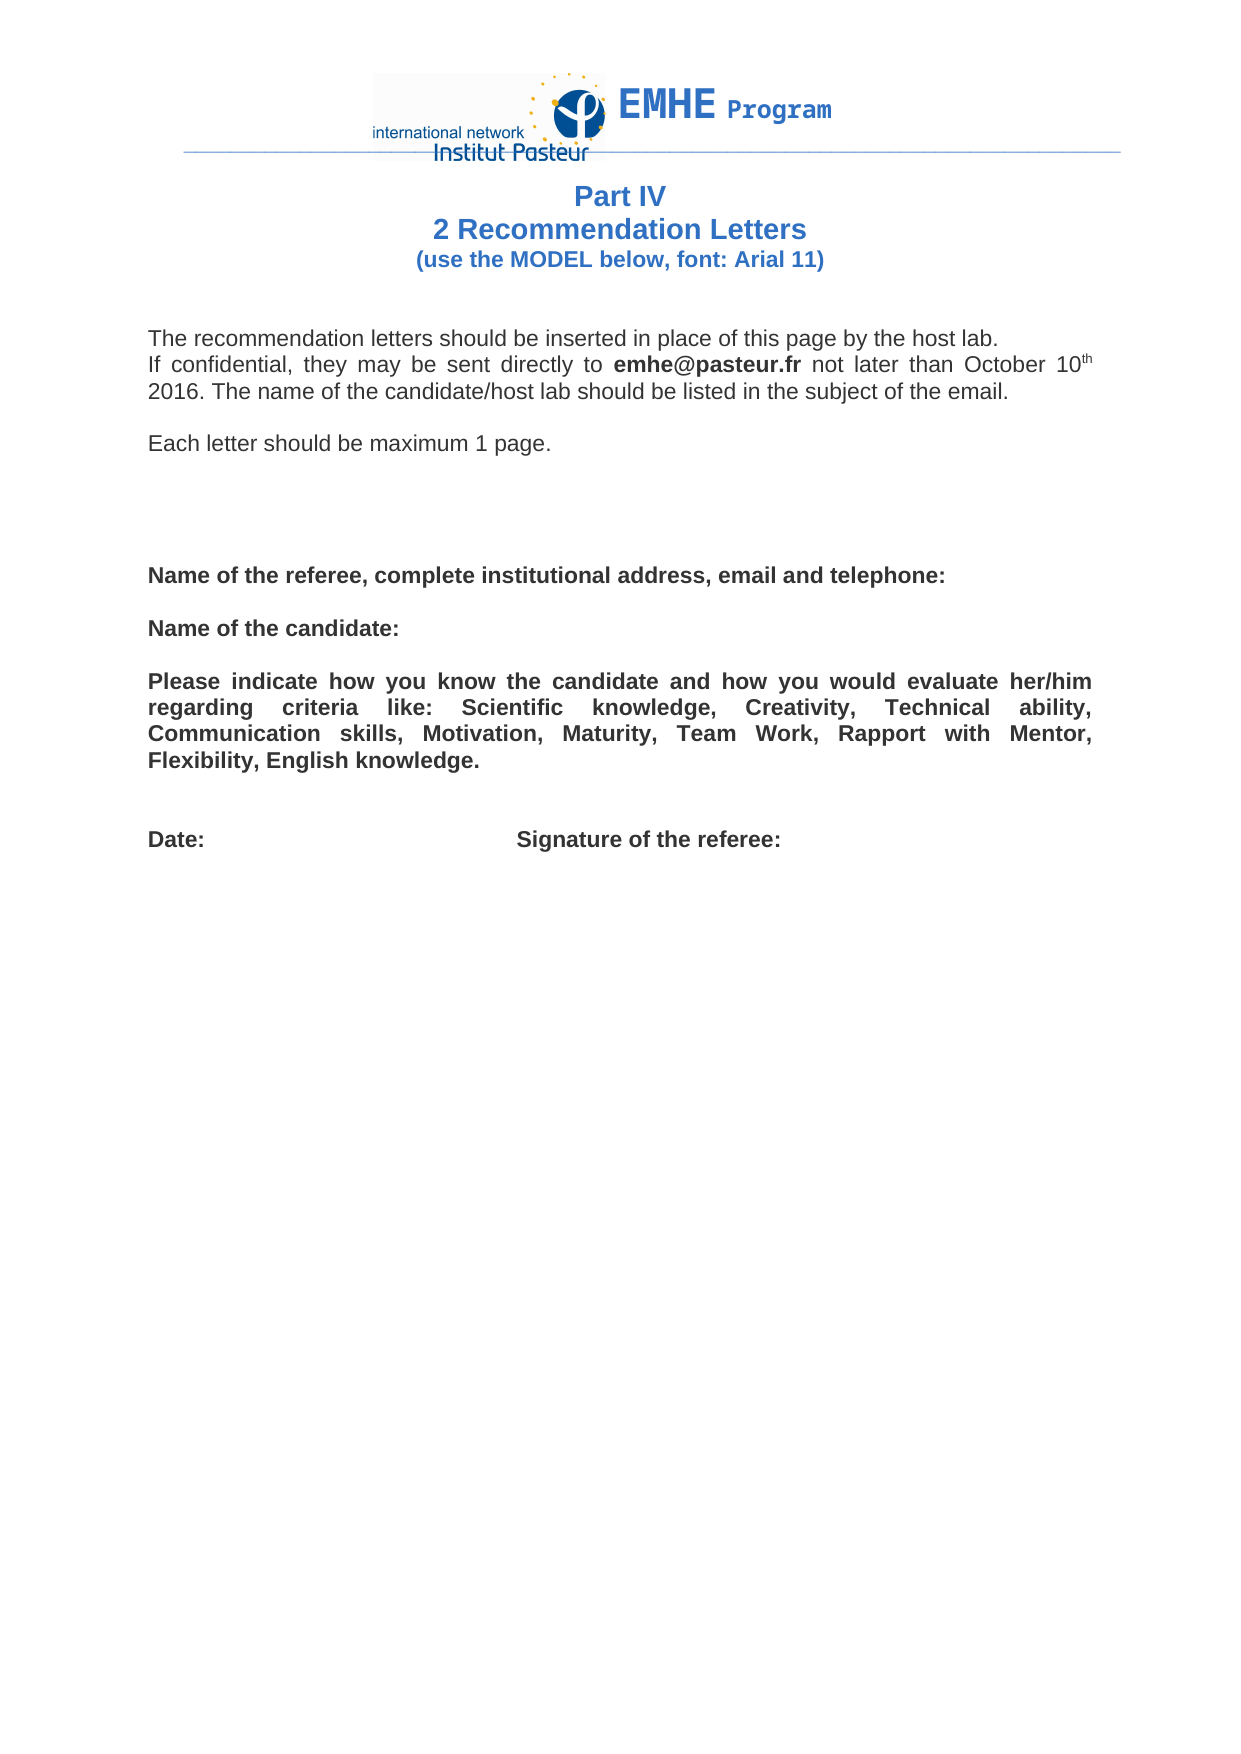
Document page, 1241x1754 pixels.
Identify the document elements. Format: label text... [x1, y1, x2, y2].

text The recommendation letters should be inserted in place of this page by the host lab. [148, 325, 1093, 351]
text Each letter should be maximum 1 page. [148, 430, 1093, 457]
text Name of the referee, complete institutional address, email and telephone: [148, 562, 1093, 615]
text (use the MODEL below, font: Arial 11) [148, 246, 1093, 272]
text Please indicate how you know the candidate and how you would evaluate her/him regarding criteria like: Scientific knowledge, Creativity, Technical ability, Communication skills, Motivation, Maturity, Team Work, Rapport with Mentor, Flexibility, English knowledge. [148, 668, 1093, 773]
picture [373, 73, 606, 152]
picture [373, 153, 606, 161]
text Part IV [148, 179, 1093, 212]
text If confidential, they may be sent directly to emhe@pasteur.fr not later than October 10th 2016. The name of the candidate/host lab should be listed in the subject of the email. [148, 351, 1093, 404]
text Name of the candidate: [148, 615, 1093, 641]
text 2 Recommendation Letters [148, 212, 1093, 246]
text Date: Signature of the referee: [148, 826, 1093, 852]
